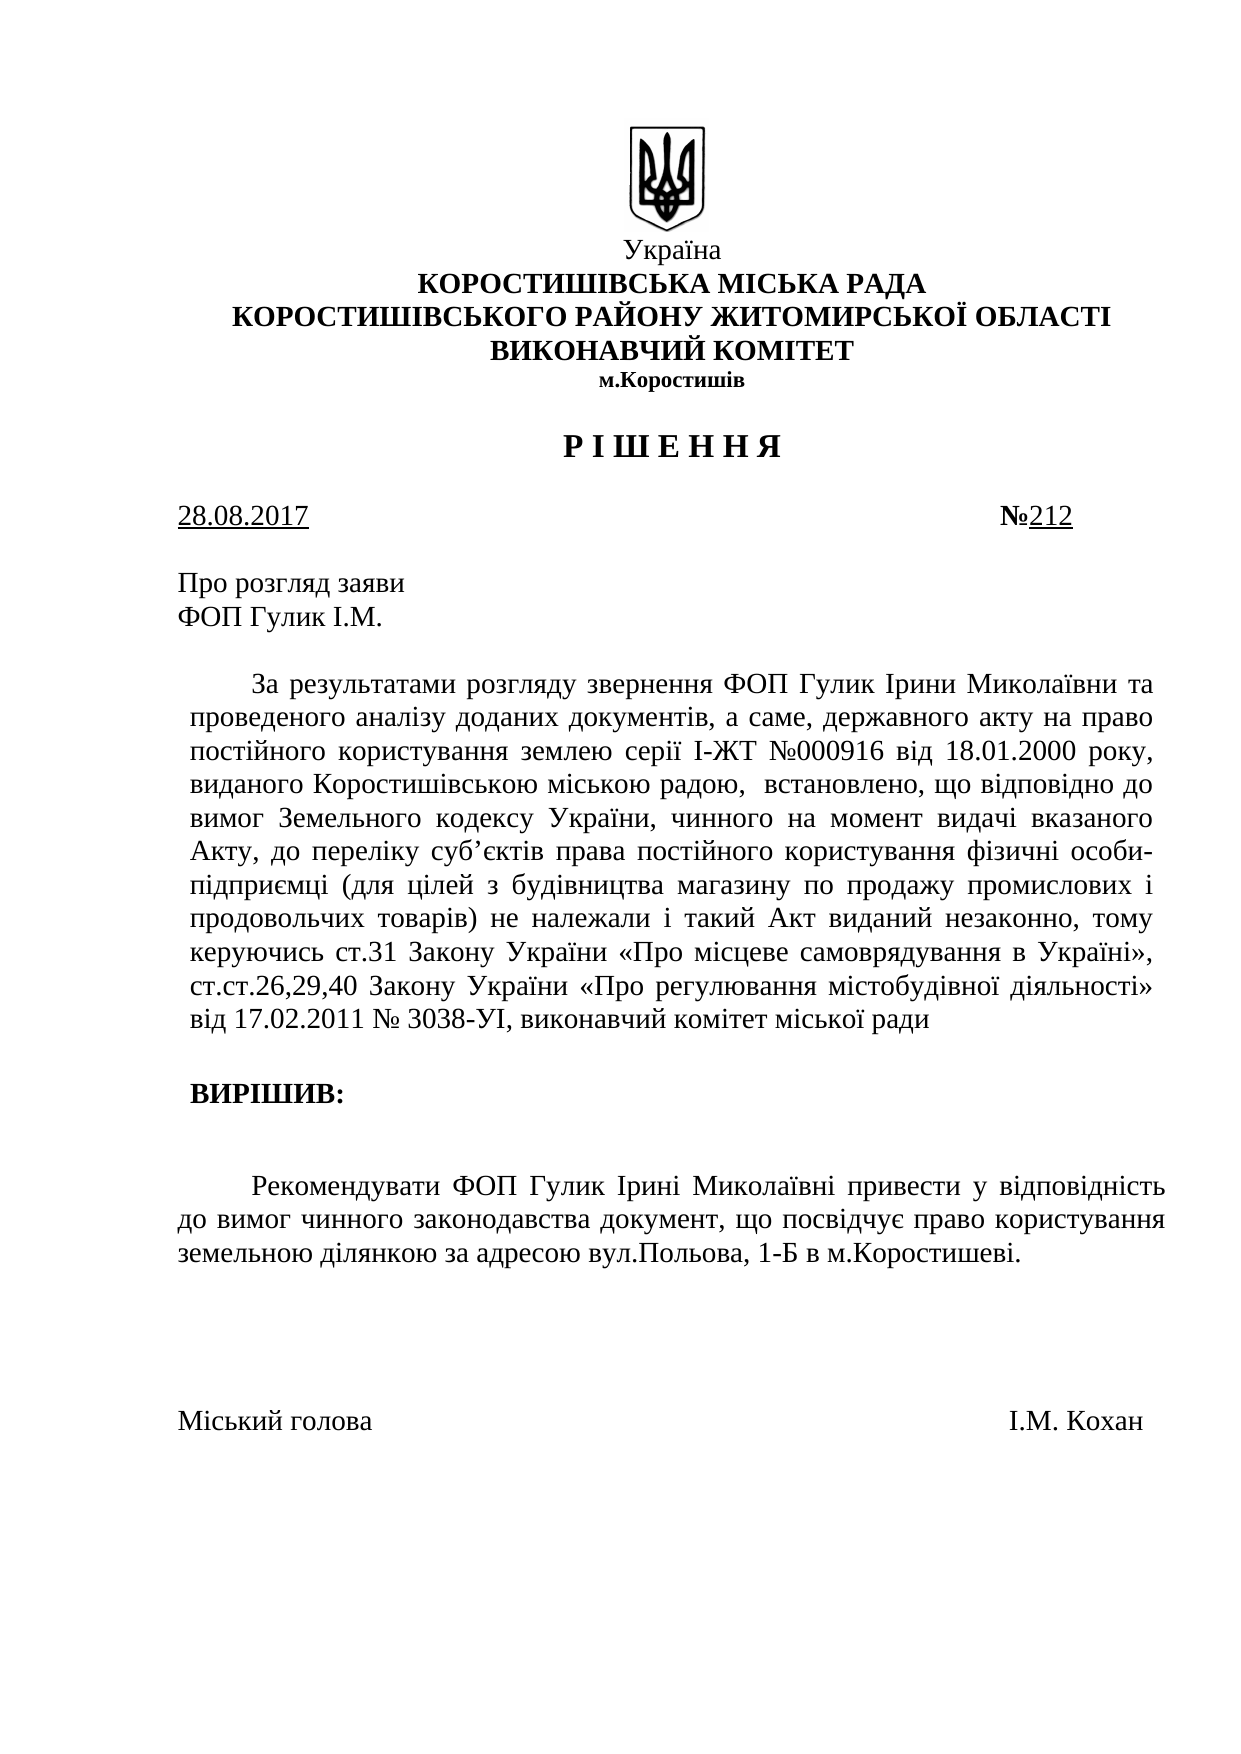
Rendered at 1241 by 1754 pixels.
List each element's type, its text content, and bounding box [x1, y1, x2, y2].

text 28.08.2017 №212 [177, 498, 1167, 532]
title ВИКОНАВЧИЙ КОМІТЕТ [177, 333, 1167, 366]
title КОРОСТИШІВСЬКА МІСЬКА РАДА [177, 266, 1167, 299]
text Про розгляд заяви [177, 565, 604, 599]
text м.Коростишів [177, 366, 1167, 393]
text ВИРІШИВ: [190, 1076, 1154, 1109]
text Україна [177, 232, 1167, 266]
text Р І Ш Е Н Н Я [177, 426, 1167, 464]
text ФОП Гулик І.М. [177, 599, 604, 632]
text Рекомендувати ФОП Гулик Ірині Миколаївні привести у відповідність до вимог чинного законодавства документ, що посвідчує право користування земельною ділянкою за адресою вул.Польова, 1-Б в м.Коростишеві. [177, 1168, 1167, 1269]
text За результатами розгляду звернення ФОП Гулик Ірини Миколаївни та проведеного аналізу доданих документів, а саме, державного акту на право постійного користування землею серії І-ЖТ №000916 від 18.01.2000 року, виданого Коростишівською міською радою, встановлено, що відповідно до вимог Земельного кодексу України, чинного на момент видачі вказаного Акту, до переліку суб’єктів права постійного користування фізичні особи- підприємці (для цілей з будівництва магазину по продажу промислових і продовольчих товарів) не належали і такий Акт виданий незаконно, тому керуючись ст.31 Закону України «Про місцеве самоврядування в Україні», ст.ст.26,29,40 Закону України «Про регулювання містобудівної діяльності» від 17.02.2011 № 3038-УІ, виконавчий комітет міської ради [189, 666, 1154, 1035]
title КОРОСТИШІВСЬКОГО РАЙОНУ ЖИТОМИРСЬКОЇ ОБЛАСТІ [177, 299, 1167, 333]
text Міський голова І.М. Кохан [177, 1403, 1167, 1436]
